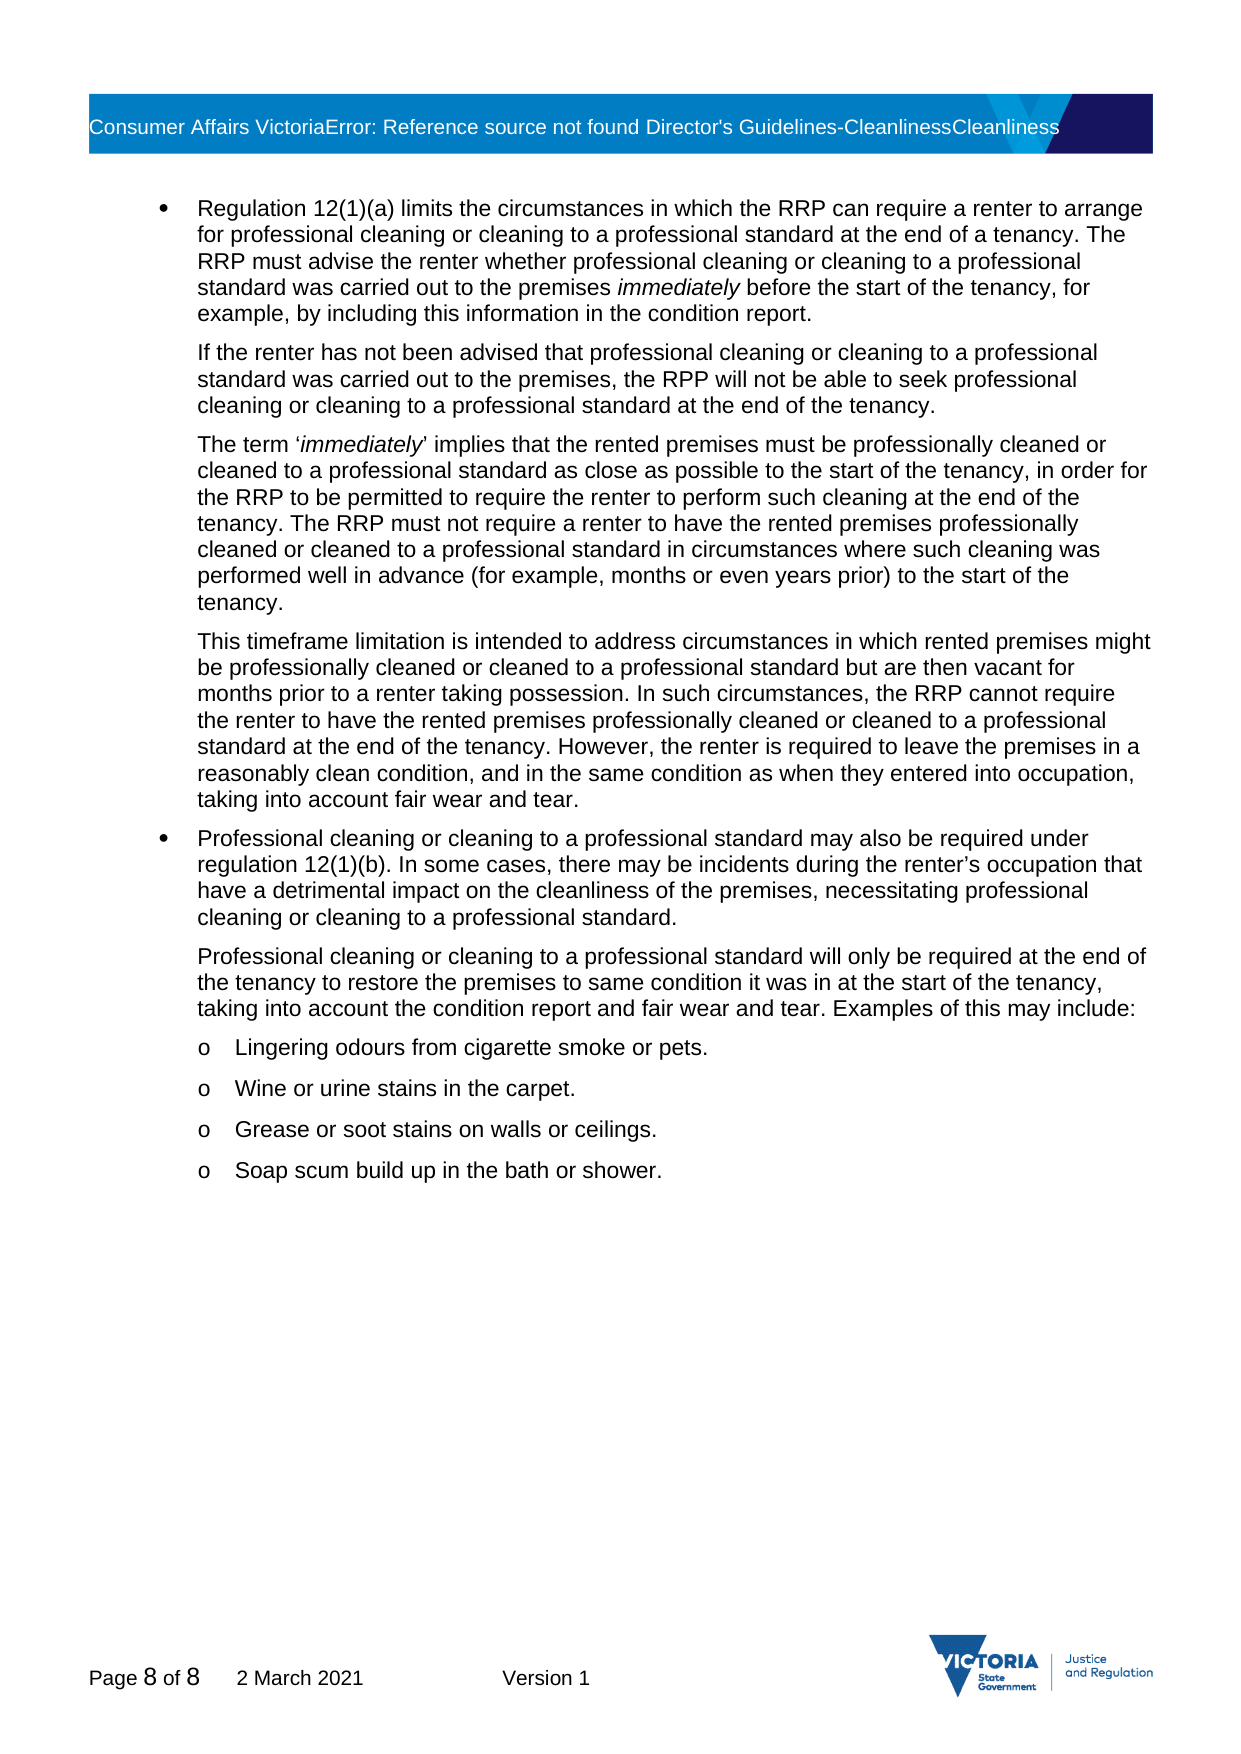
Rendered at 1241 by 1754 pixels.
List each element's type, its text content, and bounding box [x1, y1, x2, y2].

list Professional cleaning or cleaning to a professional standard may also be required under regulation 12(1)(b). In some cases, there may be incidents during the renter’s occupation that have a detrimental impact on the cleanliness of the premises, necessitating professional cleaning or cleaning to a professional standard. [159, 825, 1152, 930]
list Wine or urine stains in the carpet. [197, 1075, 1152, 1103]
text The term ‘immediately’ implies that the rented premises must be professionally cleaned or cleaned to a professional standard as close as possible to the start of the tenancy, in order for the RRP to be permitted to require the renter to perform such cleaning at the end of the tenancy. The RRP must not require a renter to have the rented premises professionally cleaned or cleaned to a professional standard in circumstances where such cleaning was performed well in advance (for example, months or even years prior) to the start of the tenancy. [197, 431, 1152, 615]
list Soap scum build up in the bath or shower. [197, 1157, 1152, 1185]
text If the renter has not been advised that professional cleaning or cleaning to a professional standard was carried out to the premises, the RPP will not be able to seek professional cleaning or cleaning to a professional standard at the end of the tenancy. [197, 339, 1152, 418]
picture [0, 0, 1241, 163]
text Professional cleaning or cleaning to a professional standard will only be required at the end of the tenancy to restore the premises to same condition it was in at the start of the tenancy, taking into account the condition report and fair wear and tear. Examples of this may include: [197, 943, 1152, 1022]
text This timeframe limitation is intended to address circumstances in which rented premises might be professionally cleaned or cleaned to a professional standard but are then vacant for months prior to a renter taking possession. In such circumstances, the RRP cannot require the renter to have the rented premises professionally cleaned or cleaned to a professional standard at the end of the tenancy. However, the renter is required to leave the premises in a reasonably clean condition, and in the same condition as when they entered into occupation, taking into account fair wear and tear. [197, 628, 1152, 812]
list Grease or soot stains on walls or ceilings. [197, 1116, 1152, 1144]
list Regulation 12(1)(a) limits the circumstances in which the RRP can require a renter to arrange for professional cleaning or cleaning to a professional standard at the end of a tenancy. The RRP must advise the renter whether professional cleaning or cleaning to a professional standard was carried out to the premises immediately before the start of the tenancy, for example, by including this information in the condition report. [159, 195, 1152, 327]
list Lingering odours from cigarette smoke or pets. [197, 1034, 1152, 1062]
picture [1, 1627, 1241, 1753]
